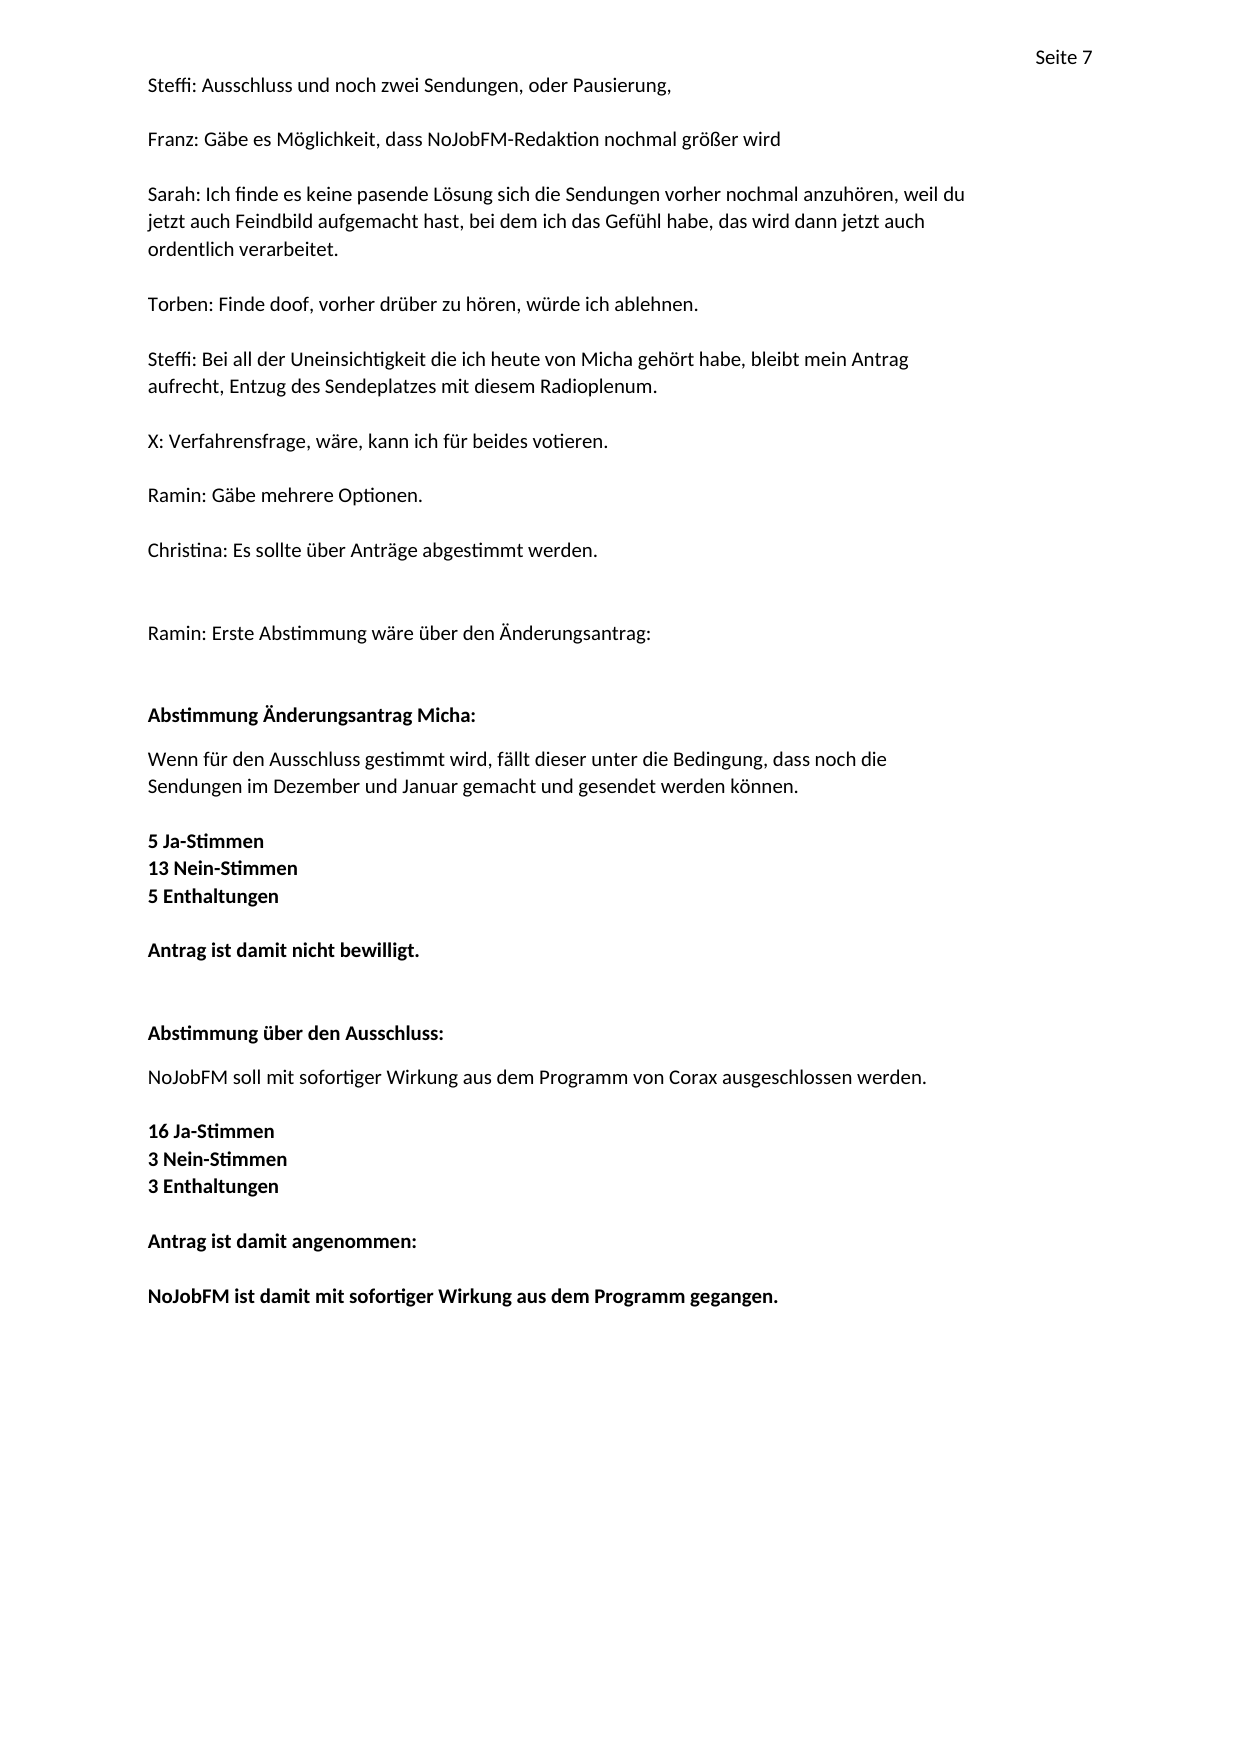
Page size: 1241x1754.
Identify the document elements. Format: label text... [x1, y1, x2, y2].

text NoJobFM soll mit sofortiger Wirkung aus dem Programm von Corax ausgeschlossen werden. 16 Ja-Stimmen 3 Nein-Stimmen 3 Enthaltungen Antrag ist damit angenommen: NoJobFM ist damit mit sofortiger Wirkung aus dem Programm gegangen. [148, 1064, 1093, 1308]
text Steffi: Ausschluss und noch zwei Sendungen, oder Pausierung, Franz: Gäbe es Möglichkeit, dass NoJobFM-Redaktion nochmal größer wird Sarah: Ich finde es keine pasende Lösung sich die Sendungen vorher nochmal anzuhören, weil du jetzt auch Feindbild aufgemacht hast, bei dem ich das Gefühl habe, das wird dann jetzt auch ordentlich verarbeitet. Torben: Finde doof, vorher drüber zu hören, würde ich ablehnen. Steffi: Bei all der Uneinsichtigkeit die ich heute von Micha gehört habe, bleibt mein Antrag aufrecht, Entzug des Sendeplatzes mit diesem Radioplenum. X: Verfahrensfrage, wäre, kann ich für beides votieren. Ramin: Gäbe mehrere Optionen. Christina: Es sollte über Anträge abgestimmt werden. Ramin: Erste Abstimmung wäre über den Änderungsantrag: Abstimmung Änderungsantrag Micha: [148, 72, 1093, 727]
text Seite 7 [148, 44, 1093, 70]
text Wenn für den Ausschluss gestimmt wird, fällt dieser unter die Bedingung, dass noch die Sendungen im Dezember und Januar gemacht und gesendet werden können. 5 Ja-Stimmen 13 Nein-Stimmen 5 Enthaltungen Antrag ist damit nicht bewilligt. Abstimmung über den Ausschluss: [148, 746, 1093, 1045]
